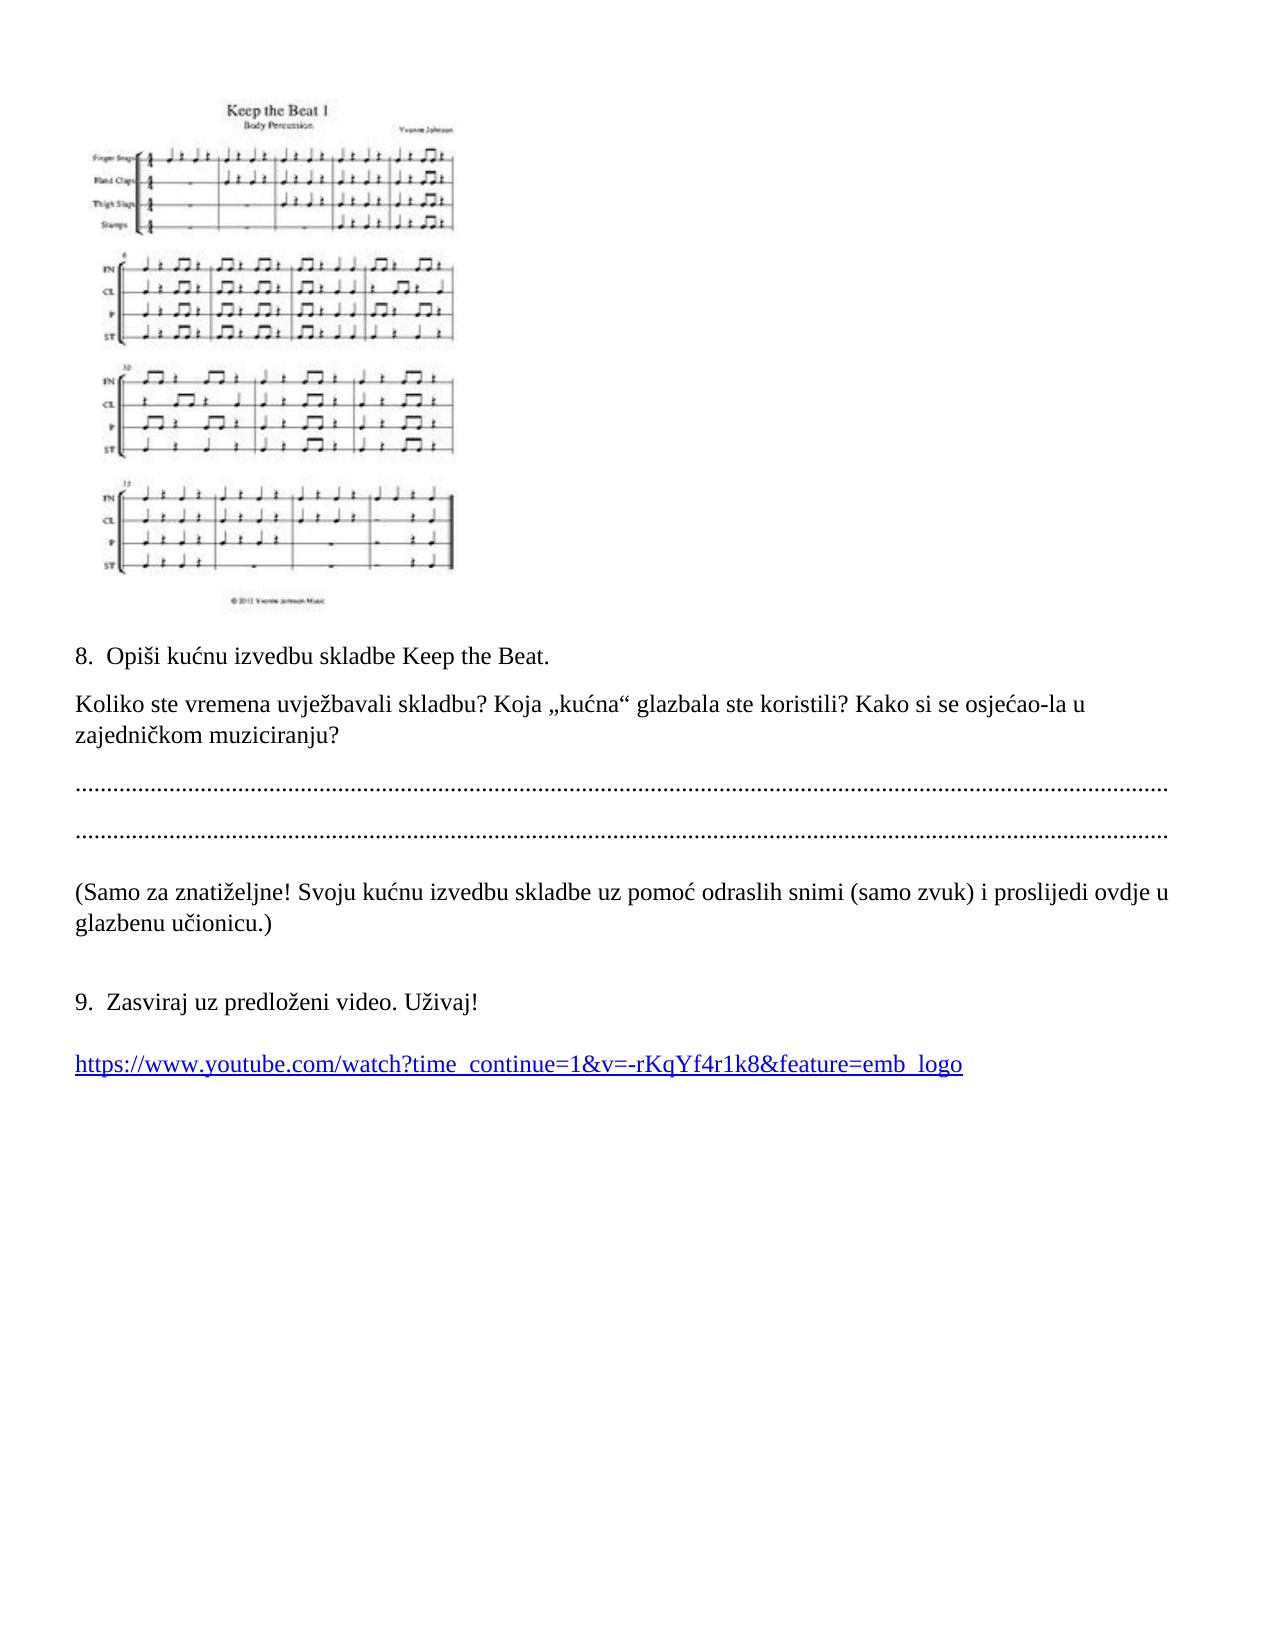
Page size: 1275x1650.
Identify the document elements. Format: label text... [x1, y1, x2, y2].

picture [75, 75, 482, 623]
text ............................................................................................................................................................................... [75, 815, 1200, 844]
text 9. Zasviraj uz predloženi video. Uživaj! [75, 987, 1200, 1016]
text (Samo za znatiželjne! Svoju kućnu izvedbu skladbe uz pomoć odraslih snimi (samo zvuk) i proslijedi ovdje u glazbenu učionicu.) [75, 877, 1200, 937]
text https://www.youtube.com/watch?time_continue=1&v=-rKqYf4r1k8&feature=emb_logo [75, 1049, 1200, 1078]
text ............................................................................................................................................................................... [75, 768, 1200, 796]
text Koliko ste vremena uvježbavali skladbu? Koja „kućna“ glazbala ste koristili? Kako si se osjećao-la u zajedničkom muziciranju? [75, 689, 1200, 749]
text 8. Opiši kućnu izvedbu skladbe Keep the Beat. [75, 641, 1200, 670]
